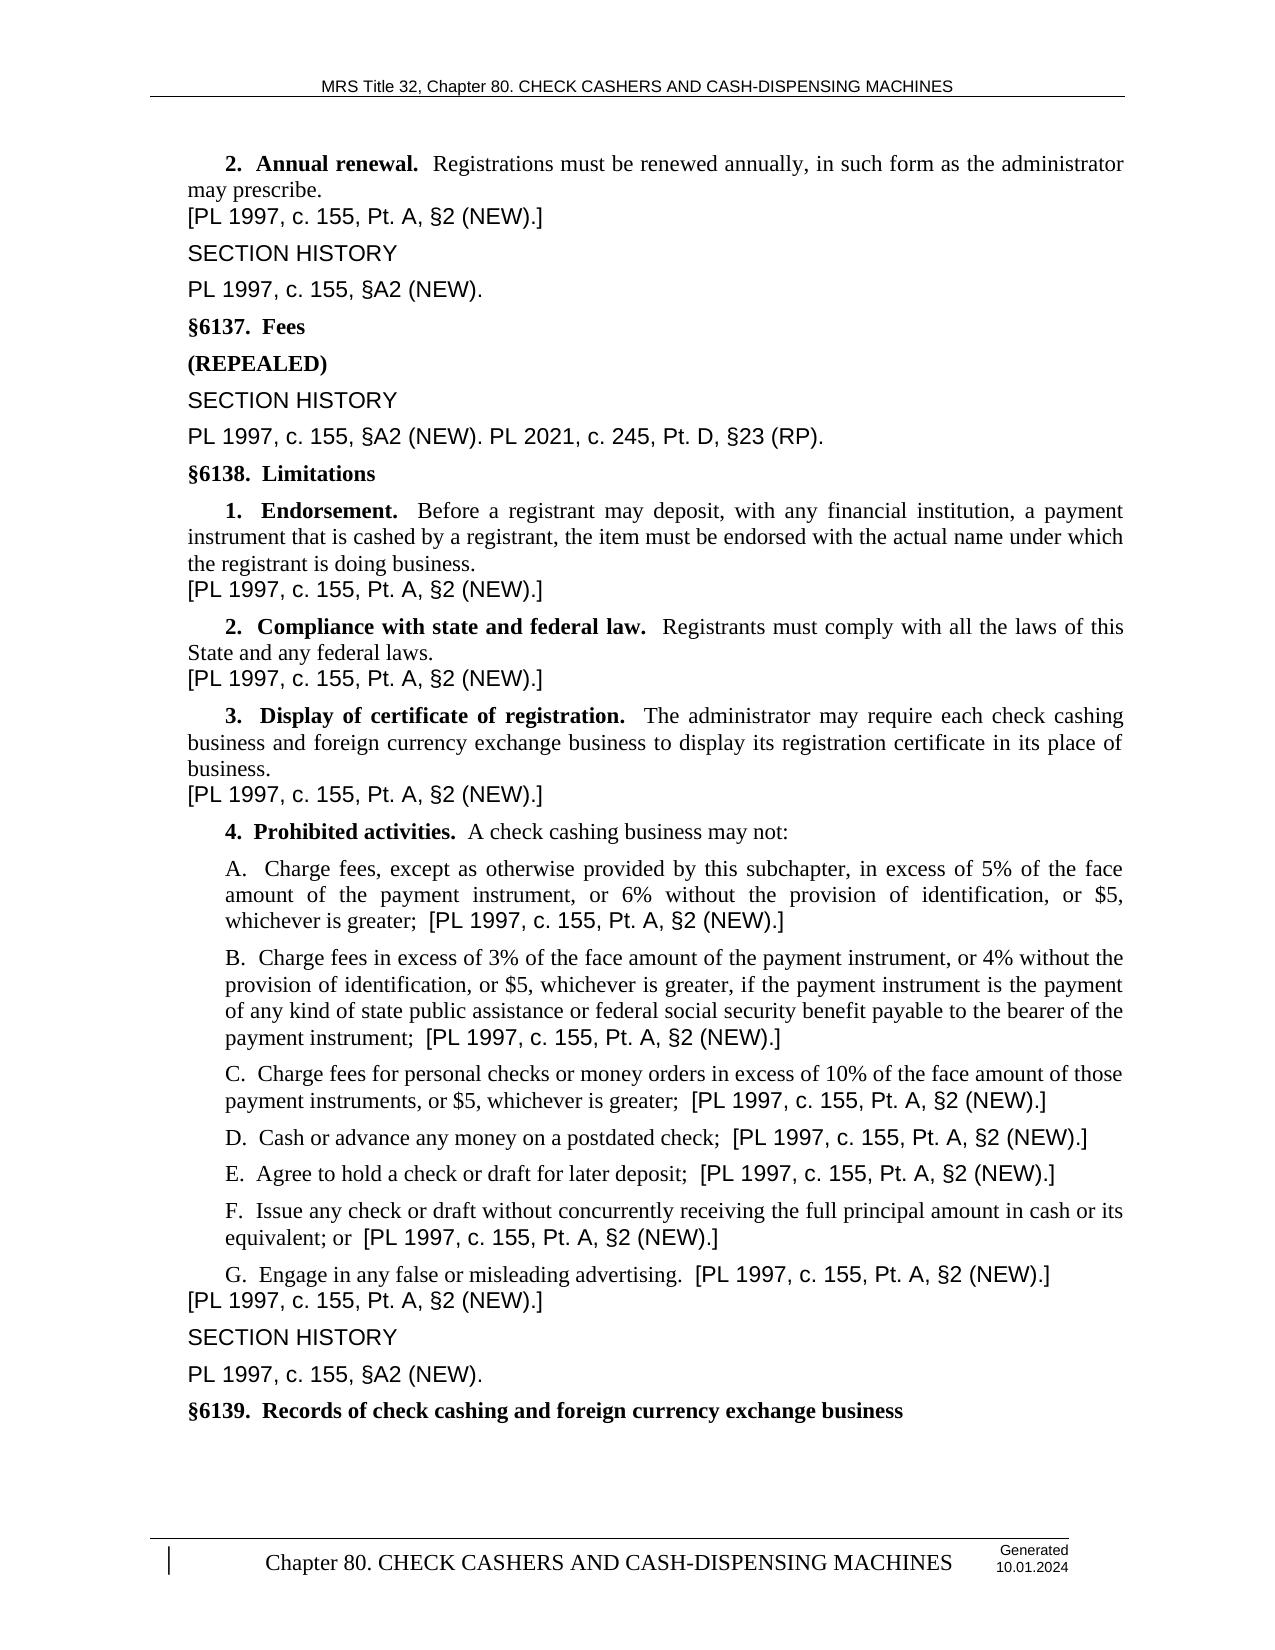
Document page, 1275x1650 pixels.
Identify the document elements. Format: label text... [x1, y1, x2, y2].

text (REPEALED) [187, 350, 1125, 376]
text SECTION HISTORY [187, 1324, 1125, 1350]
text 2. Annual renewal. Registrations must be renewed annually, in such form as the administrator may prescribe. [187, 150, 1125, 203]
text 3. Display of certificate of registration. The administrator may require each check cashing business and foreign currency exchange business to display its registration certificate in its place of business. [187, 702, 1125, 781]
text [PL 1997, c. 155, Pt. A, §2 (NEW).] [187, 576, 1125, 602]
text §6138. Limitations [187, 460, 1125, 486]
text A. Charge fees, except as otherwise provided by this subchapter, in excess of 5% of the face amount of the payment instrument, or 6% without the provision of identification, or $5, whichever is greater; [PL 1997, c. 155, Pt. A, §2 (NEW).] [225, 855, 1125, 934]
text §6137. Fees [187, 313, 1125, 339]
text 1. Endorsement. Before a registrant may deposit, with any financial institution, a payment instrument that is cashed by a registrant, the item must be endorsed with the actual name under which the registrant is doing business. [187, 497, 1125, 576]
text C. Charge fees for personal checks or money orders in excess of 10% of the face amount of those payment instruments, or $5, whichever is greater; [PL 1997, c. 155, Pt. A, §2 (NEW).] [225, 1060, 1125, 1113]
text [PL 1997, c. 155, Pt. A, §2 (NEW).] [187, 1287, 1125, 1313]
text SECTION HISTORY [187, 387, 1125, 413]
text PL 1997, c. 155, §A2 (NEW). PL 2021, c. 245, Pt. D, §23 (RP). [187, 423, 1125, 450]
text PL 1997, c. 155, §A2 (NEW). [187, 276, 1125, 303]
text D. Cash or advance any money on a postdated check; [PL 1997, c. 155, Pt. A, §2 (NEW).] [225, 1123, 1125, 1150]
text G. Engage in any false or misleading advertising. [PL 1997, c. 155, Pt. A, §2 (NEW).] [225, 1261, 1125, 1287]
text [PL 1997, c. 155, Pt. A, §2 (NEW).] [187, 781, 1125, 808]
text 4. Prohibited activities. A check cashing business may not: [187, 818, 1125, 844]
text SECTION HISTORY [187, 239, 1125, 266]
text [PL 1997, c. 155, Pt. A, §2 (NEW).] [187, 203, 1125, 229]
text F. Issue any check or draft without concurrently receiving the full principal amount in cash or its equivalent; or [PL 1997, c. 155, Pt. A, §2 (NEW).] [225, 1197, 1125, 1250]
text B. Charge fees in excess of 3% of the face amount of the payment instrument, or 4% without the provision of identification, or $5, whichever is greater, if the payment instrument is the payment of any kind of state public assistance or federal social security benefit payable to the bearer of the payment instrument; [PL 1997, c. 155, Pt. A, §2 (NEW).] [225, 944, 1125, 1050]
text §6139. Records of check cashing and foreign currency exchange business [187, 1397, 1125, 1424]
text [PL 1997, c. 155, Pt. A, §2 (NEW).] [187, 665, 1125, 692]
text 2. Compliance with state and federal law. Registrants must comply with all the laws of this State and any federal laws. [187, 613, 1125, 665]
text PL 1997, c. 155, §A2 (NEW). [187, 1361, 1125, 1387]
text E. Agree to hold a check or draft for later deposit; [PL 1997, c. 155, Pt. A, §2 (NEW).] [225, 1160, 1125, 1187]
